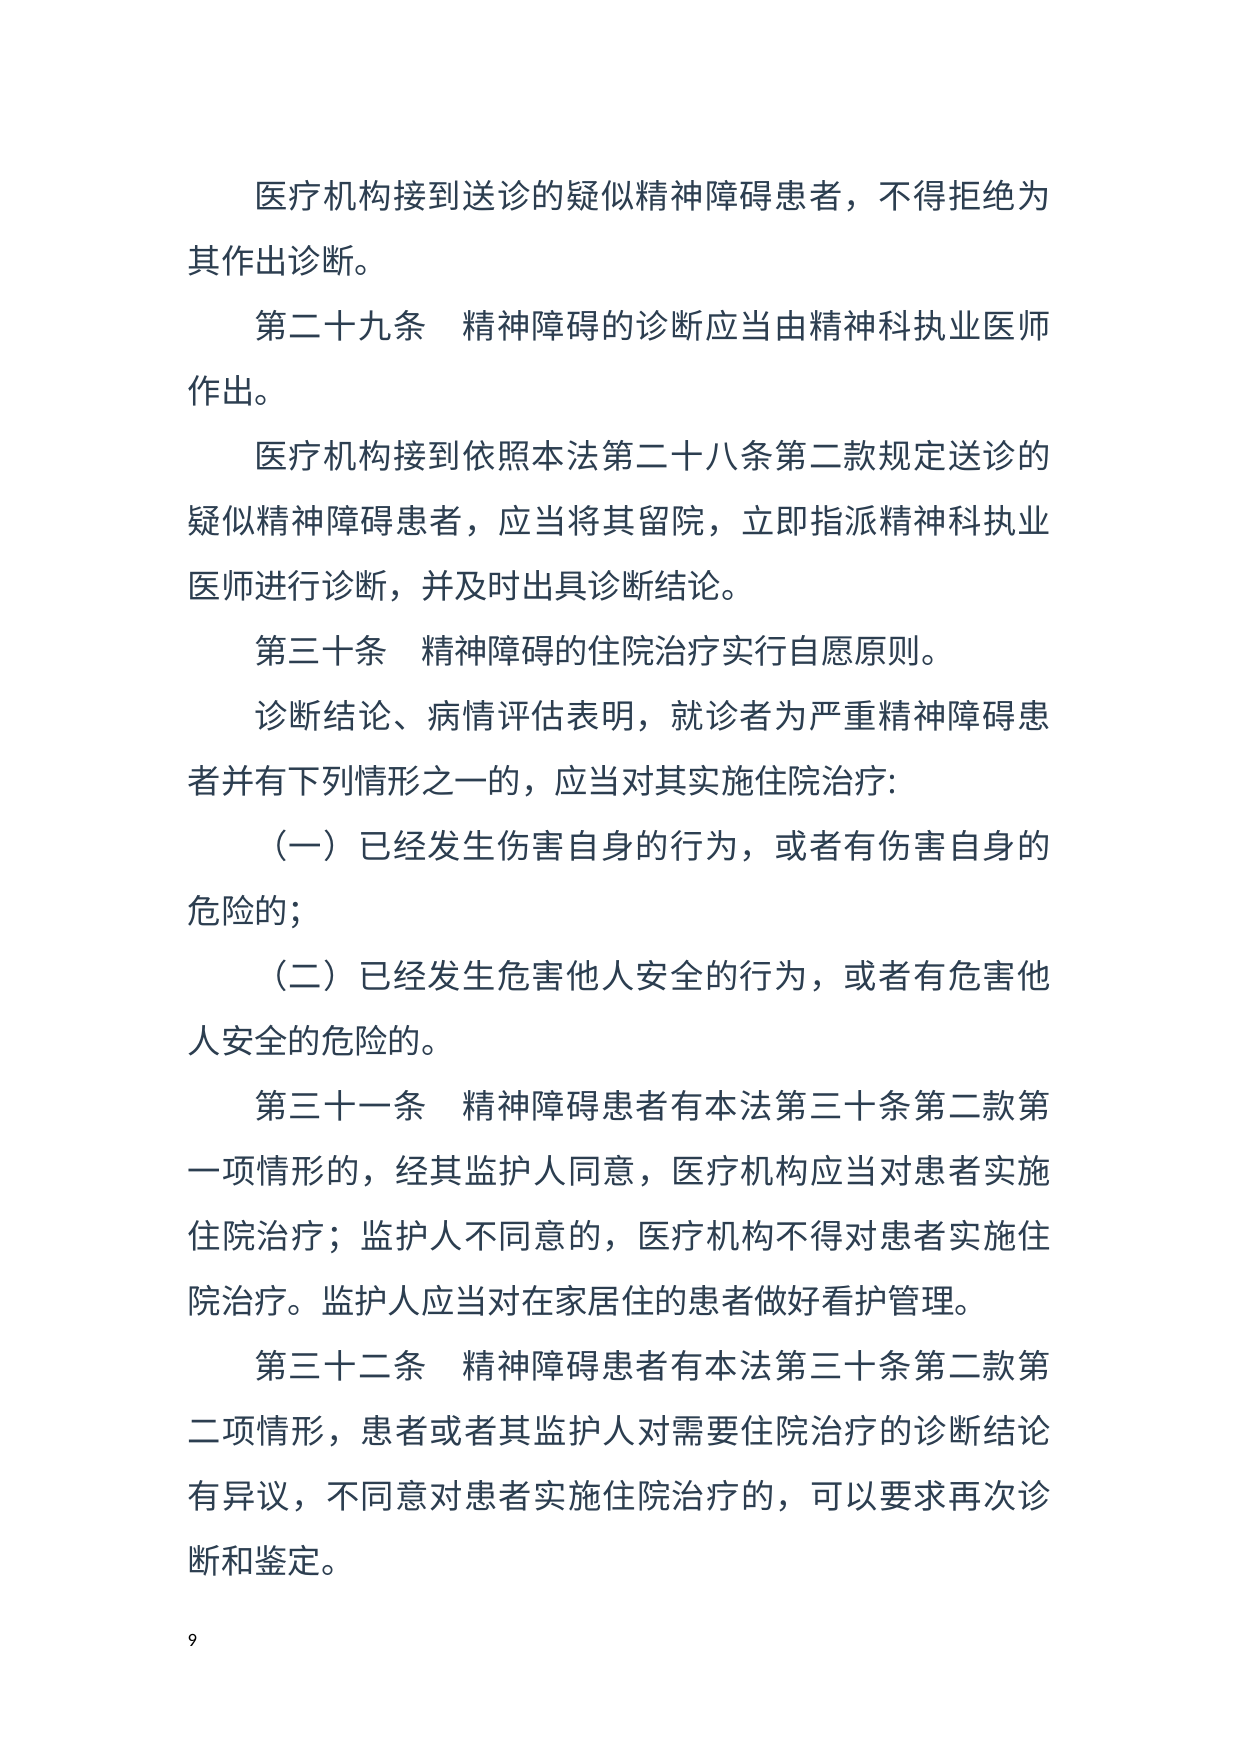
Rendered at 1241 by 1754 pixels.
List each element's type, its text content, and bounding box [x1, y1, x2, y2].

text 第二十九条 精神障碍的诊断应当由精神科执业医师作出。 [187, 292, 1053, 422]
text 第三十一条 精神障碍患者有本法第三十条第二款第一项情形的，经其监护人同意，医疗机构应当对患者实施住院治疗；监护人不同意的，医疗机构不得对患者实施住院治疗。监护人应当对在家居住的患者做好看护管理。 [187, 1072, 1053, 1332]
text （一）已经发生伤害自身的行为，或者有伤害自身的危险的； [187, 812, 1053, 942]
text 诊断结论、病情评估表明，就诊者为严重精神障碍患者并有下列情形之一的，应当对其实施住院治疗: [187, 682, 1053, 812]
text 第三十二条 精神障碍患者有本法第三十条第二款第二项情形，患者或者其监护人对需要住院治疗的诊断结论有异议，不同意对患者实施住院治疗的，可以要求再次诊断和鉴定。 [187, 1332, 1053, 1592]
text 第三十条 精神障碍的住院治疗实行自愿原则。 [187, 617, 1053, 682]
text 医疗机构接到送诊的疑似精神障碍患者，不得拒绝为其作出诊断。 [187, 162, 1053, 292]
text 医疗机构接到依照本法第二十八条第二款规定送诊的疑似精神障碍患者，应当将其留院，立即指派精神科执业医师进行诊断，并及时出具诊断结论。 [187, 422, 1053, 617]
text （二）已经发生危害他人安全的行为，或者有危害他人安全的危险的。 [187, 942, 1053, 1072]
